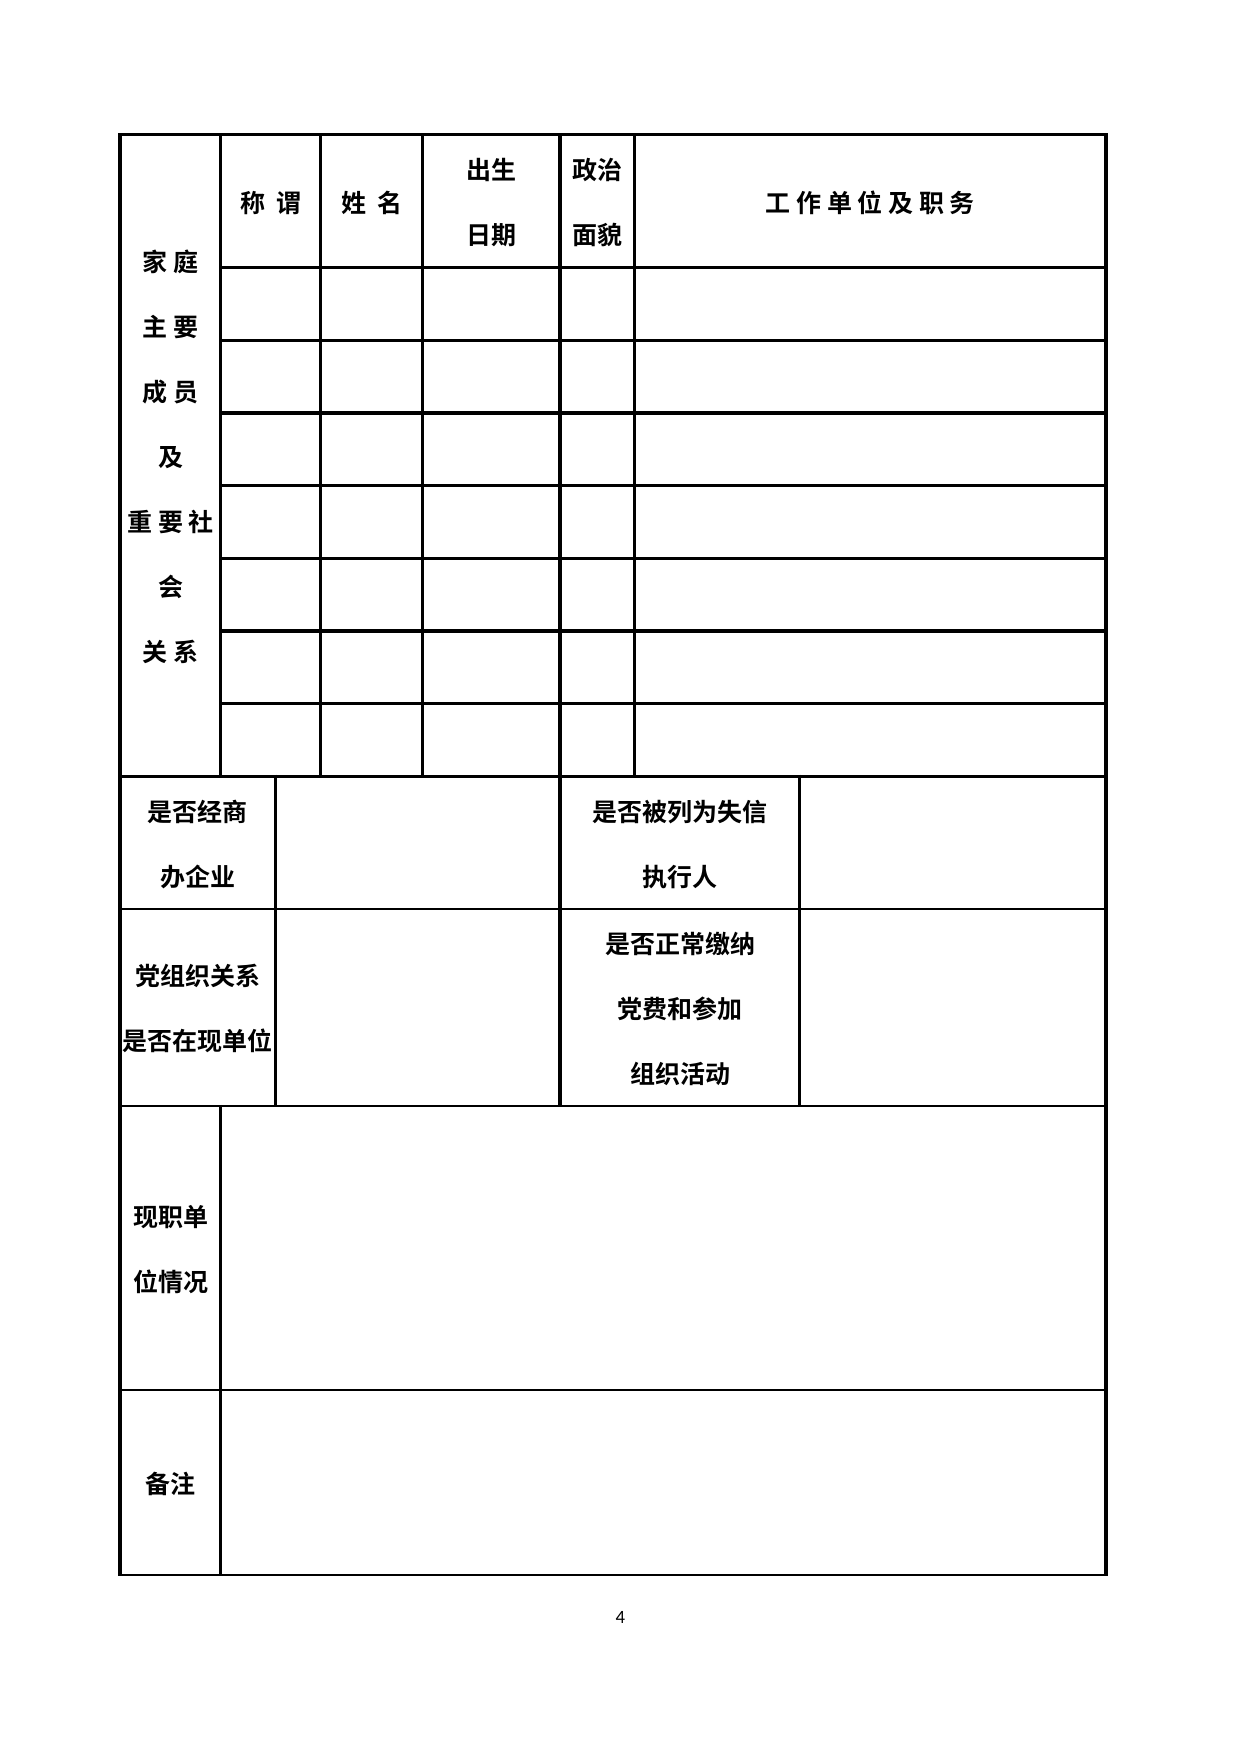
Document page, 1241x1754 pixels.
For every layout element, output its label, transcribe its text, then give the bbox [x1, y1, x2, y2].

table_cell [322, 269, 421, 339]
table_cell [222, 487, 319, 557]
table_cell [424, 560, 558, 629]
table_cell [562, 560, 633, 629]
table_cell [322, 705, 421, 774]
table_cell [322, 560, 421, 629]
table_cell 称 谓 [222, 136, 319, 266]
table_cell [222, 1391, 1104, 1574]
table_cell [424, 269, 558, 339]
table_cell 是否被列为失信 执行人 [562, 778, 798, 908]
table_cell [322, 633, 421, 702]
table_cell [222, 1107, 1104, 1389]
table_cell [562, 705, 633, 774]
table_cell 出生 日期 [424, 136, 558, 266]
table_cell [636, 633, 1104, 702]
table_cell [636, 487, 1104, 557]
table_cell [636, 560, 1104, 629]
table_cell [322, 487, 421, 557]
table_cell 政治 面貌 [562, 136, 633, 266]
table_cell [277, 910, 558, 1105]
table_cell [562, 633, 633, 702]
table_cell [322, 342, 421, 411]
table_cell [222, 560, 319, 629]
table_cell [424, 487, 558, 557]
table_cell [801, 910, 1104, 1105]
table_cell 工 作 单 位 及 职 务 [636, 136, 1104, 266]
table_cell 家 庭 主 要 成 员 及 重 要 社 会 关 系 [122, 136, 219, 774]
table_cell [222, 415, 319, 484]
table_cell [222, 269, 319, 339]
table_cell [562, 487, 633, 557]
table_cell [801, 778, 1104, 908]
table_cell [562, 269, 633, 339]
table_cell [222, 705, 319, 774]
table_cell [222, 633, 319, 702]
table_cell [424, 633, 558, 702]
table_cell [636, 705, 1104, 774]
table_cell [424, 705, 558, 774]
table_cell [424, 415, 558, 484]
table_cell [636, 269, 1104, 339]
table_cell [322, 415, 421, 484]
table_cell [424, 342, 558, 411]
table_cell [277, 778, 558, 908]
table_cell 是否经商 办企业 [122, 778, 274, 908]
table_cell [636, 342, 1104, 411]
table_cell [562, 415, 633, 484]
table_cell [562, 342, 633, 411]
table_cell 姓 名 [322, 136, 421, 266]
table_cell [636, 415, 1104, 484]
table_cell [222, 342, 319, 411]
table_cell 党组织关系 是否在现单位 [122, 910, 274, 1105]
table_cell 是否正常缴纳 党费和参加 组织活动 [562, 910, 798, 1105]
table_cell 现职单位情况 [122, 1107, 219, 1389]
table_cell 备注 [122, 1391, 219, 1574]
